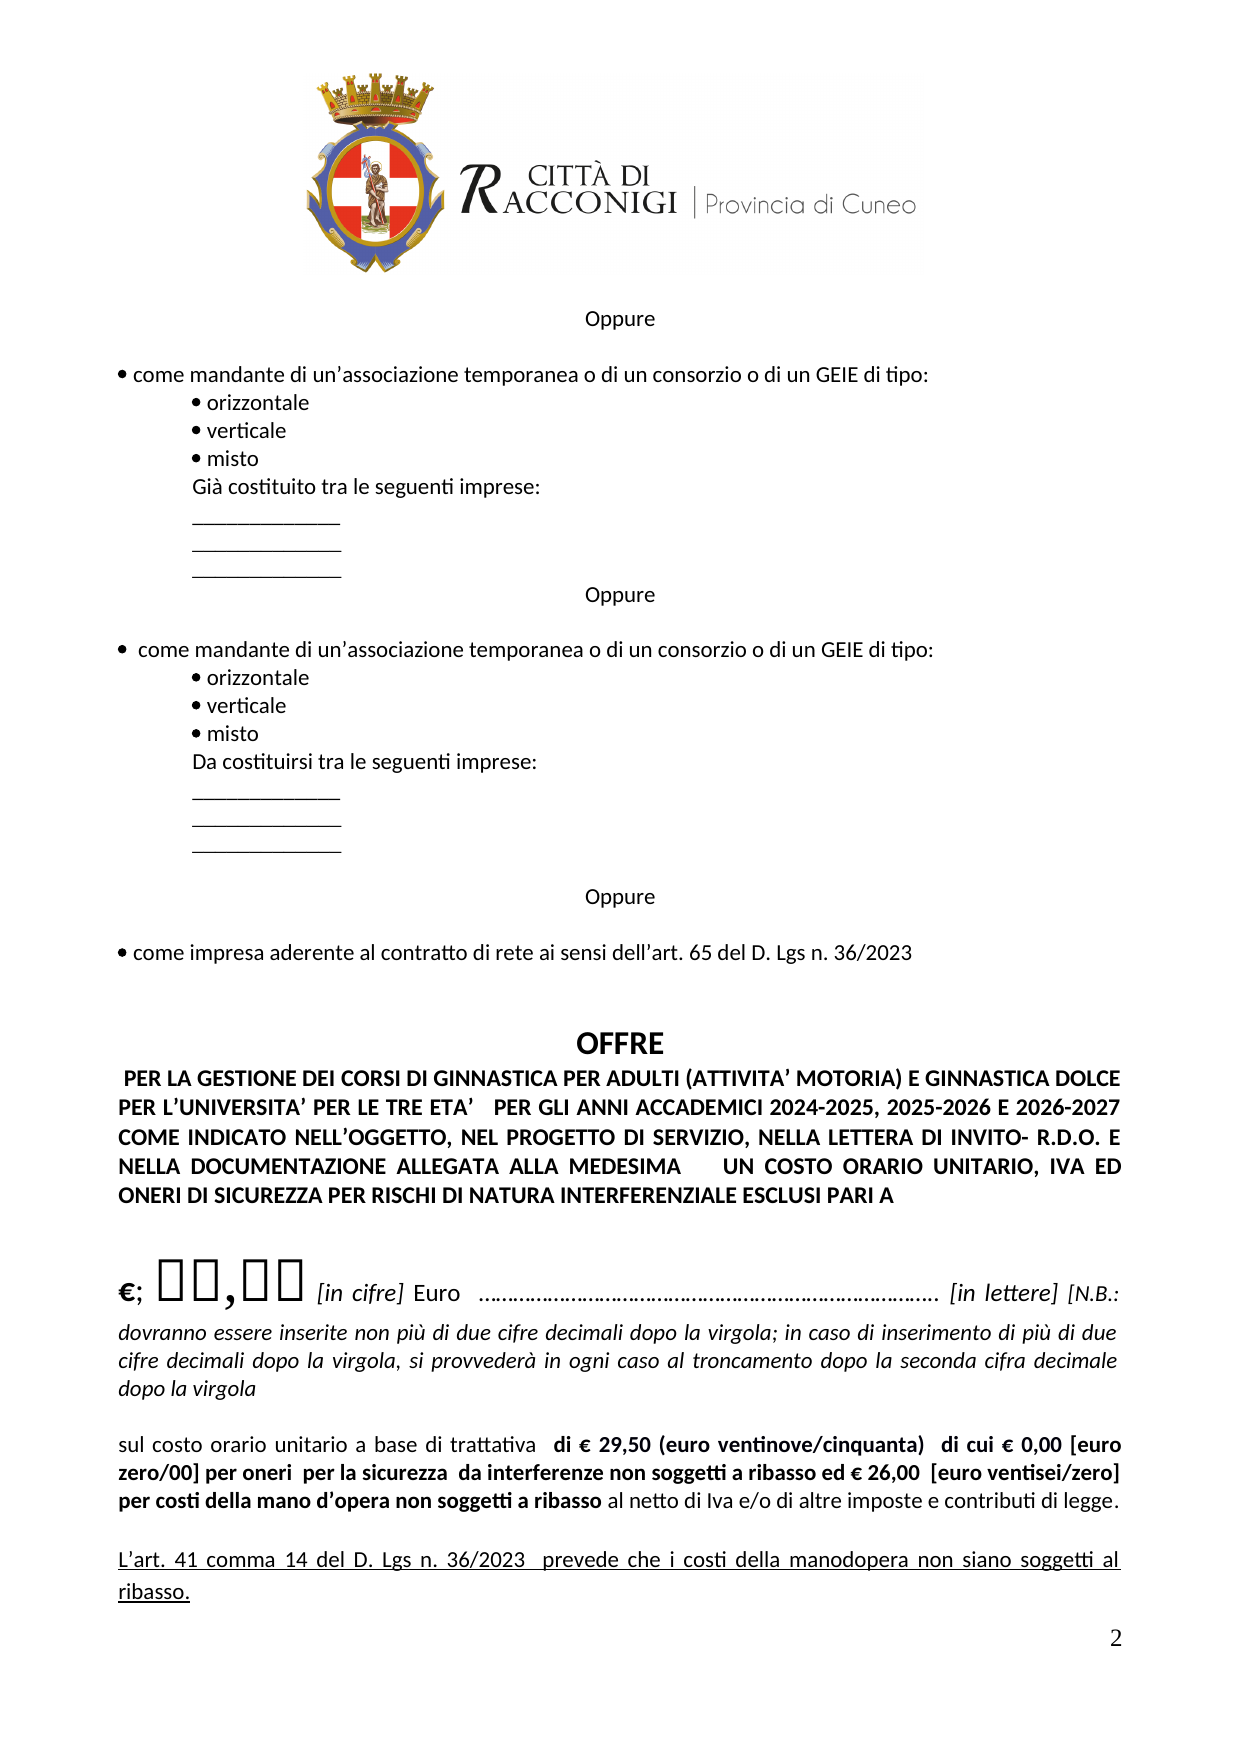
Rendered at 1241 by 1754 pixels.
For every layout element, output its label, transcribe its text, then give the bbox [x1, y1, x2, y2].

text _____________ [118, 829, 1122, 856]
text Oppure [118, 882, 1122, 910]
text  orizzontale [118, 388, 1122, 416]
text  verticale [118, 416, 1122, 444]
text  orizzontale [118, 663, 1122, 691]
text  misto [118, 444, 1122, 472]
text _____________ [118, 500, 1122, 528]
text Già costituito tra le seguenti imprese: [118, 472, 1122, 500]
text Da costituirsi tra le seguenti imprese: [118, 747, 1122, 775]
text Oppure [118, 581, 1122, 609]
text Oppure [118, 304, 1122, 332]
text  verticale [118, 691, 1122, 719]
text _____________ [118, 554, 1122, 581]
text  misto [118, 719, 1122, 747]
text €; , [in cifre] Euro …………………………………………………………………….. [in lettere] [N.B.: dovranno essere inserite non più di due cifre decimali dopo la virgola; in caso di inserimento di più di due cifre decimali dopo la virgola, si provvederà in ogni caso al troncamento dopo la seconda cifra decimale dopo la virgola [118, 1239, 1122, 1402]
text _____________ [118, 775, 1122, 803]
text  come mandante di un’associazione temporanea o di un consorzio o di un GEIE di tipo: [118, 635, 1122, 663]
text _____________ [118, 528, 1122, 554]
text OFFRE [118, 1022, 1122, 1063]
text L’art. 41 comma 14 del D. Lgs n. 36/2023 prevede che i costi della manodopera non siano soggetti al ribasso. [118, 1545, 1122, 1605]
picture [303, 73, 924, 275]
text  come mandante di un’associazione temporanea o di un consorzio o di un GEIE di tipo: [118, 360, 1122, 388]
text _____________ [118, 803, 1122, 829]
text PER LA GESTIONE DEI CORSI DI GINNASTICA PER ADULTI (ATTIVITA’ MOTORIA) E GINNASTICA DOLCE PER L’UNIVERSITA’ PER LE TRE ETA’ PER GLI ANNI ACCADEMICI 2024-2025, 2025-2026 E 2026-2027 COME INDICATO NELL’OGGETTO, NEL PROGETTO DI SERVIZIO, NELLA LETTERA DI INVITO- R.D.O. E NELLA DOCUMENTAZIONE ALLEGATA ALLA MEDESIMA UN COSTO ORARIO UNITARIO, IVA ED ONERI DI SICUREZZA PER RISCHI DI NATURA INTERFERENZIALE ESCLUSI PARI A [118, 1063, 1122, 1209]
text  come impresa aderente al contratto di rete ai sensi dell’art. 65 del D. Lgs n. 36/2023 [118, 938, 1122, 966]
text sul costo orario unitario a base di trattativa di € 29,50 (euro ventinove/cinquanta) di cui € 0,00 [euro zero/00] per oneri per la sicurezza da interferenze non soggetti a ribasso ed € 26,00 [euro ventisei/zero] per costi della mano d’opera non soggetti a ribasso al netto di Iva e/o di altre imposte e contributi di legge. [118, 1430, 1122, 1514]
